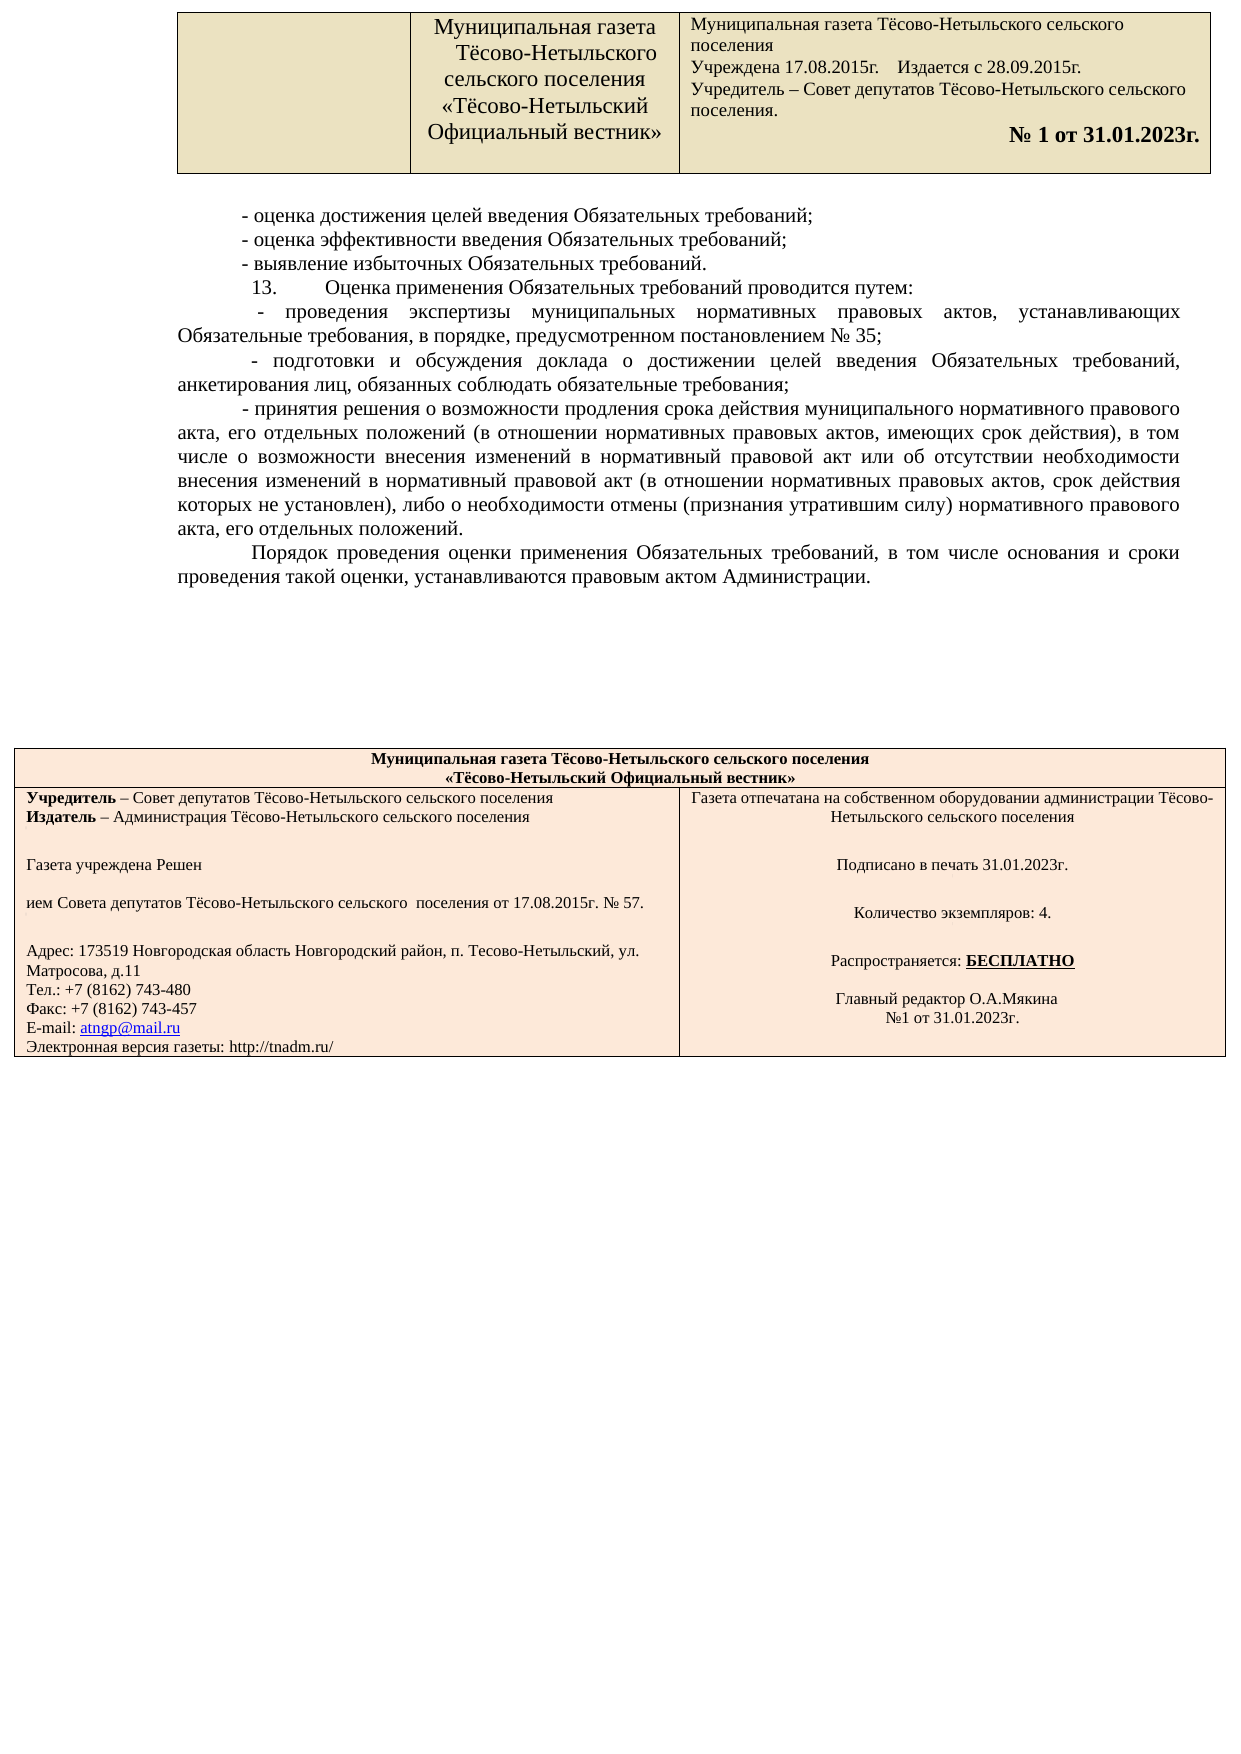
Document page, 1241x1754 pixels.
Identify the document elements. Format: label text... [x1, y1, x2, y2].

text - подготовки и обсуждения доклада о достижении целей введения Обязательных требований, анкетирования лиц, обязанных соблюдать обязательные требования; [177, 347, 1181, 396]
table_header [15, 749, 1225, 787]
text - принятия решения о возможности продления срока действия муниципального нормативного правового акта, его отдельных положений (в отношении нормативных правовых актов, имеющих срок действия), в том числе о возможности внесения изменений в нормативный правовой акт или об отсутствии необходимости внесения изменений в нормативный правовой акт (в отношении нормативных правовых актов, срок действия которых не установлен), либо о необходимости отмены (признания утратившим силу) нормативного правового акта, его отдельных положений. [177, 396, 1181, 540]
text Порядок проведения оценки применения Обязательных требований, в том числе основания и сроки проведения такой оценки, устанавливаются правовым актом Администрации. [177, 540, 1181, 588]
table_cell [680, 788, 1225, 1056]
list Оценка применения Обязательных требований проводится путем: [177, 275, 1181, 299]
text - оценка достижения целей введения Обязательных требований; [177, 203, 1181, 227]
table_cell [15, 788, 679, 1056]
text - проведения экспертизы муниципальных нормативных правовых актов, устанавливающих Обязательные требования, в порядке, предусмотренном постановлением № 35; [177, 299, 1181, 347]
text - выявление избыточных Обязательных требований. [177, 251, 1181, 275]
text - оценка эффективности введения Обязательных требований; [177, 227, 1181, 251]
